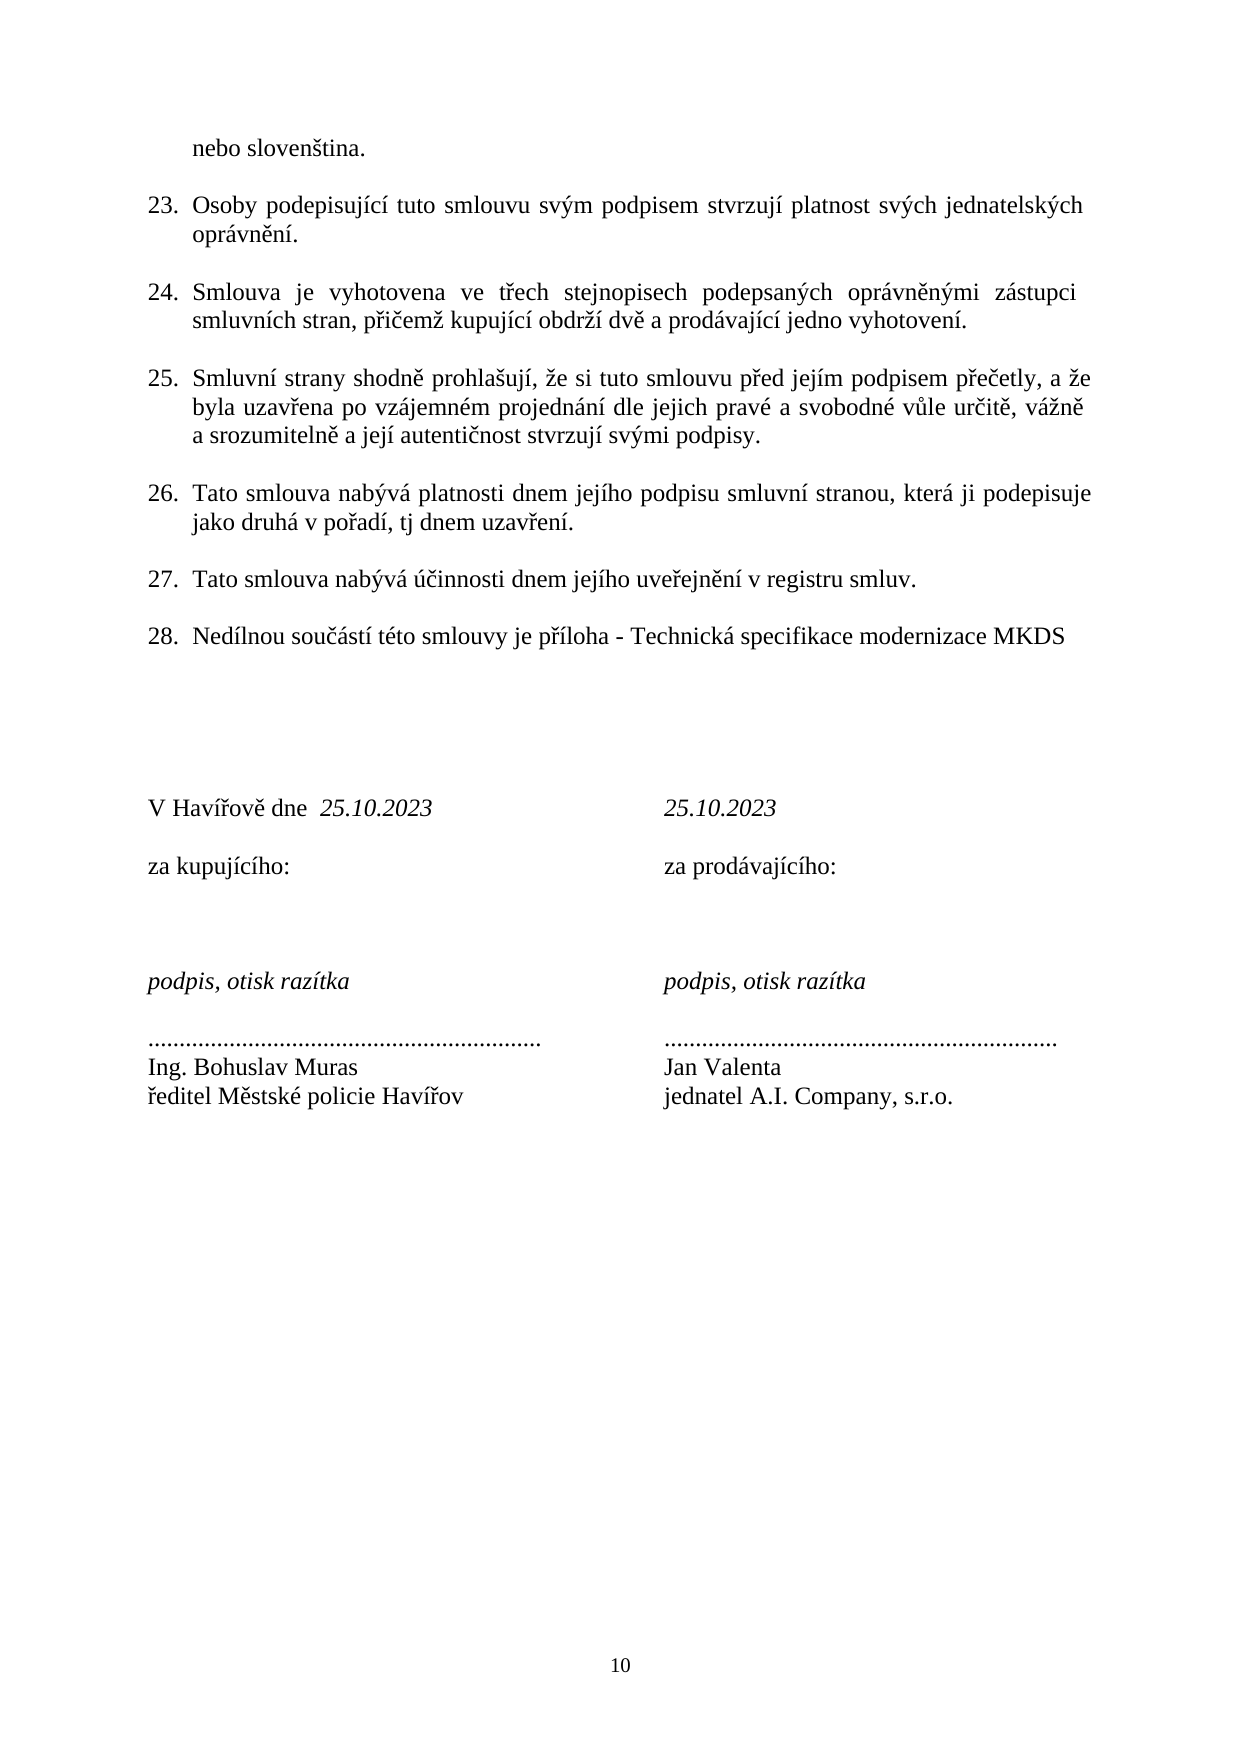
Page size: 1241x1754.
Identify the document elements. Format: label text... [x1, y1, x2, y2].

list Nedílnou součástí této smlouvy je příloha - Technická specifikace modernizace MKDS [148, 621, 1092, 650]
text Ing. Bohuslav Muras Jan Valenta [148, 1052, 1092, 1081]
text V Havířově dne 25.10.2023 25.10.2023 [148, 793, 1092, 822]
list Tato smlouva nabývá platnosti dnem jejího podpisu smluvní stranou, která ji podepisuje jako druhá v pořadí, tj dnem uzavření. [148, 478, 1092, 535]
text za kupujícího: za prodávajícího: [148, 851, 1092, 880]
list Smluvní strany shodně prohlašují, že si tuto smlouvu před jejím podpisem přečetly, a že byla uzavřena po vzájemném projednání dle jejich pravé a svobodné vůle určitě, vážně a srozumitelně a její autentičnost stvrzují svými podpisy. [148, 363, 1092, 449]
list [148, 133, 1092, 162]
text ............................................................... ............................................................... [148, 1023, 1092, 1052]
list Osoby podepisující tuto smlouvu svým podpisem stvrzují platnost svých jednatelských oprávnění. [148, 190, 1092, 248]
list Tato smlouva nabývá účinnosti dnem jejího uveřejnění v registru smluv. [148, 564, 1092, 593]
text ředitel Městské policie Havířov jednatel A.I. Company, s.r.o. [148, 1081, 1092, 1110]
text podpis, otisk razítka podpis, otisk razítka [148, 966, 1092, 995]
list Smlouva je vyhotovena ve třech stejnopisech podepsaných oprávněnými zástupci smluvních stran, přičemž kupující obdrží dvě a prodávající jedno vyhotovení. [148, 277, 1092, 334]
